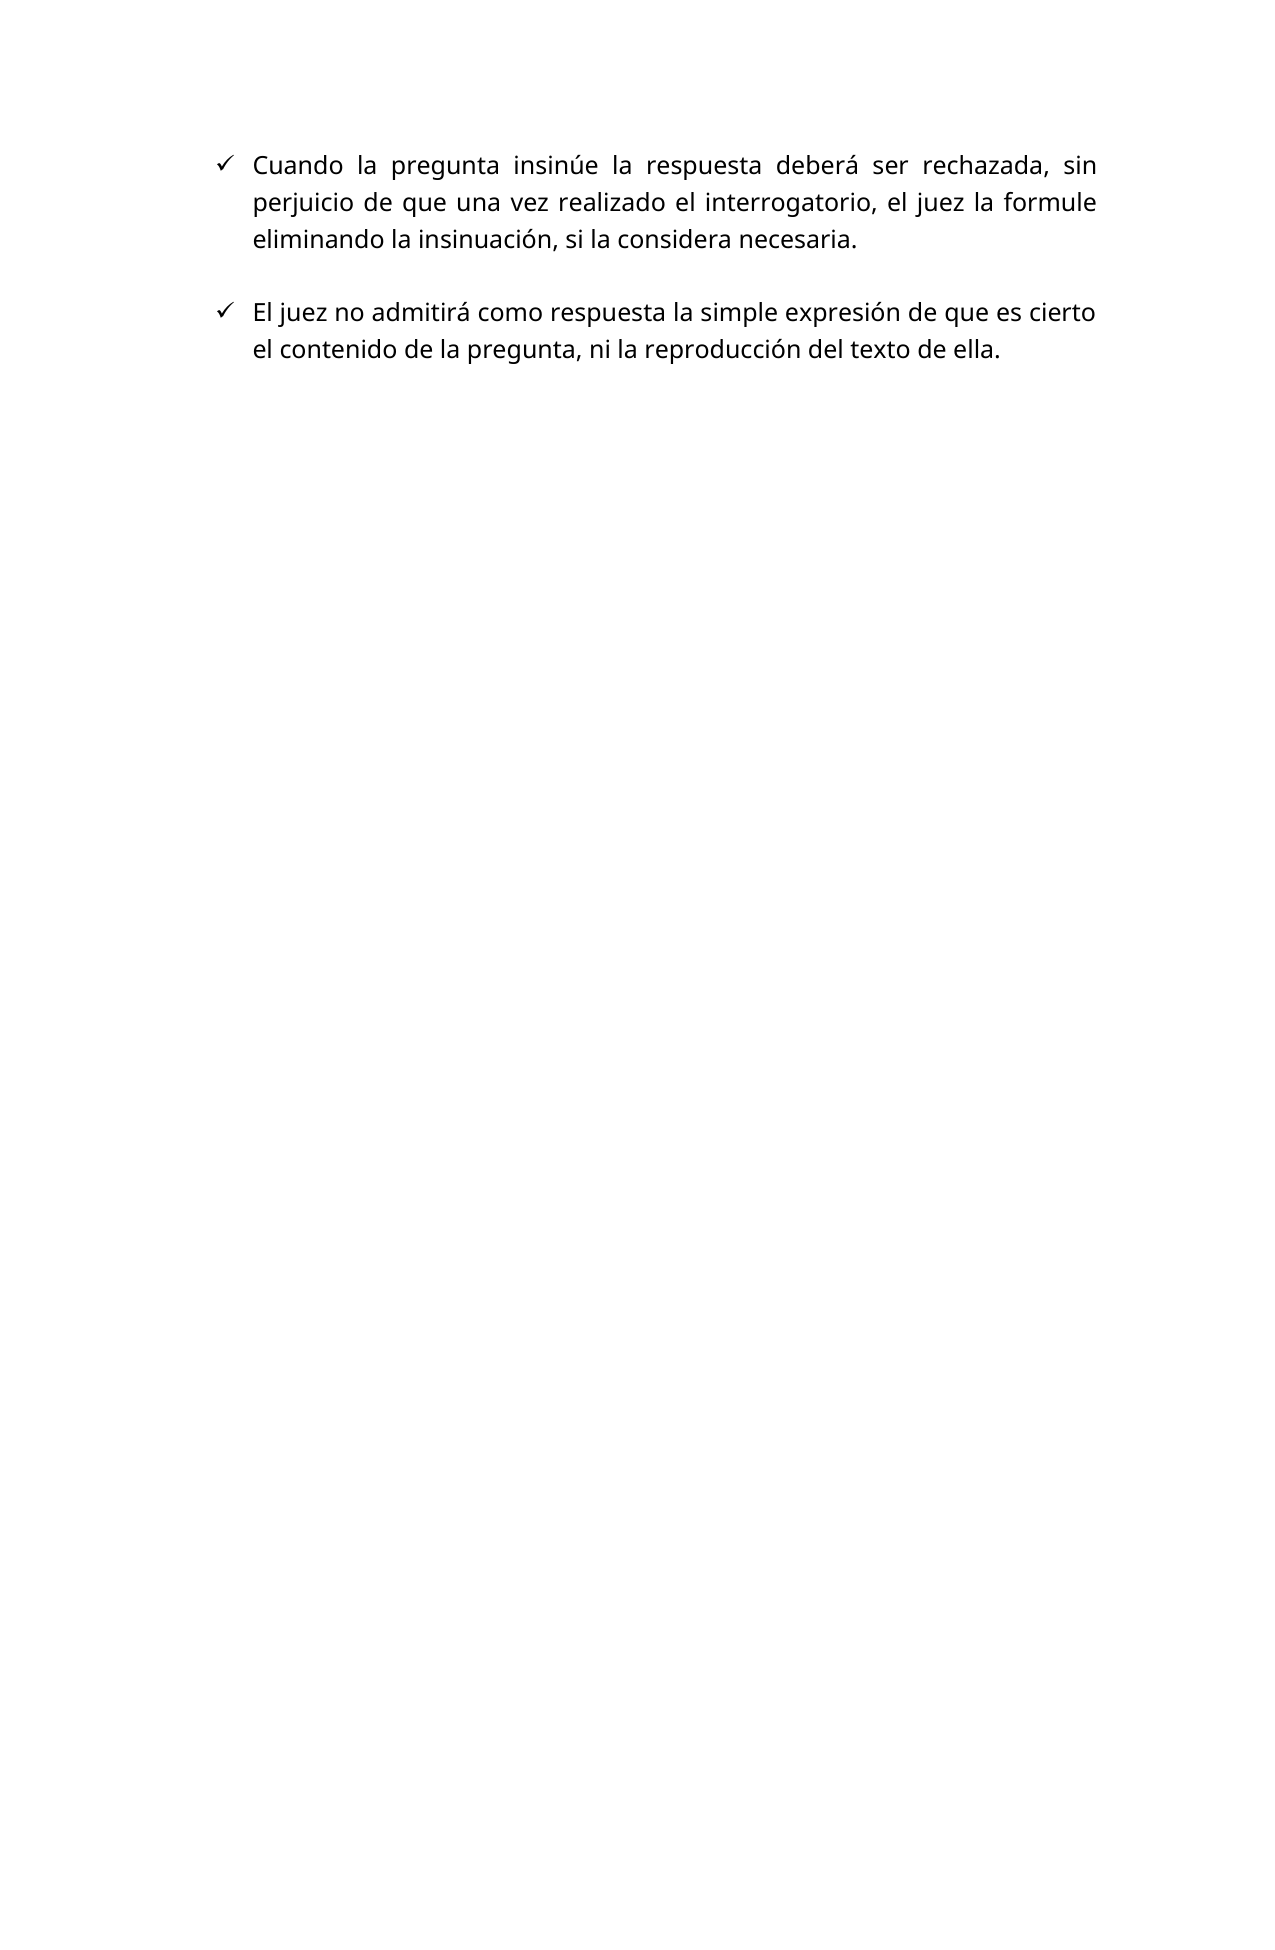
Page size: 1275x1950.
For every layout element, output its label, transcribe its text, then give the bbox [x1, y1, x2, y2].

list El juez no admitirá como respuesta la simple expresión de que es cierto el contenido de la pregunta, ni la reproducción del texto de ella. [215, 295, 1098, 366]
list Cuando la pregunta insinúe la respuesta deberá ser rechazada, sin perjuicio de que una vez realizado el interrogatorio, el juez la formule eliminando la insinuación, si la considera necesaria. [215, 148, 1098, 255]
